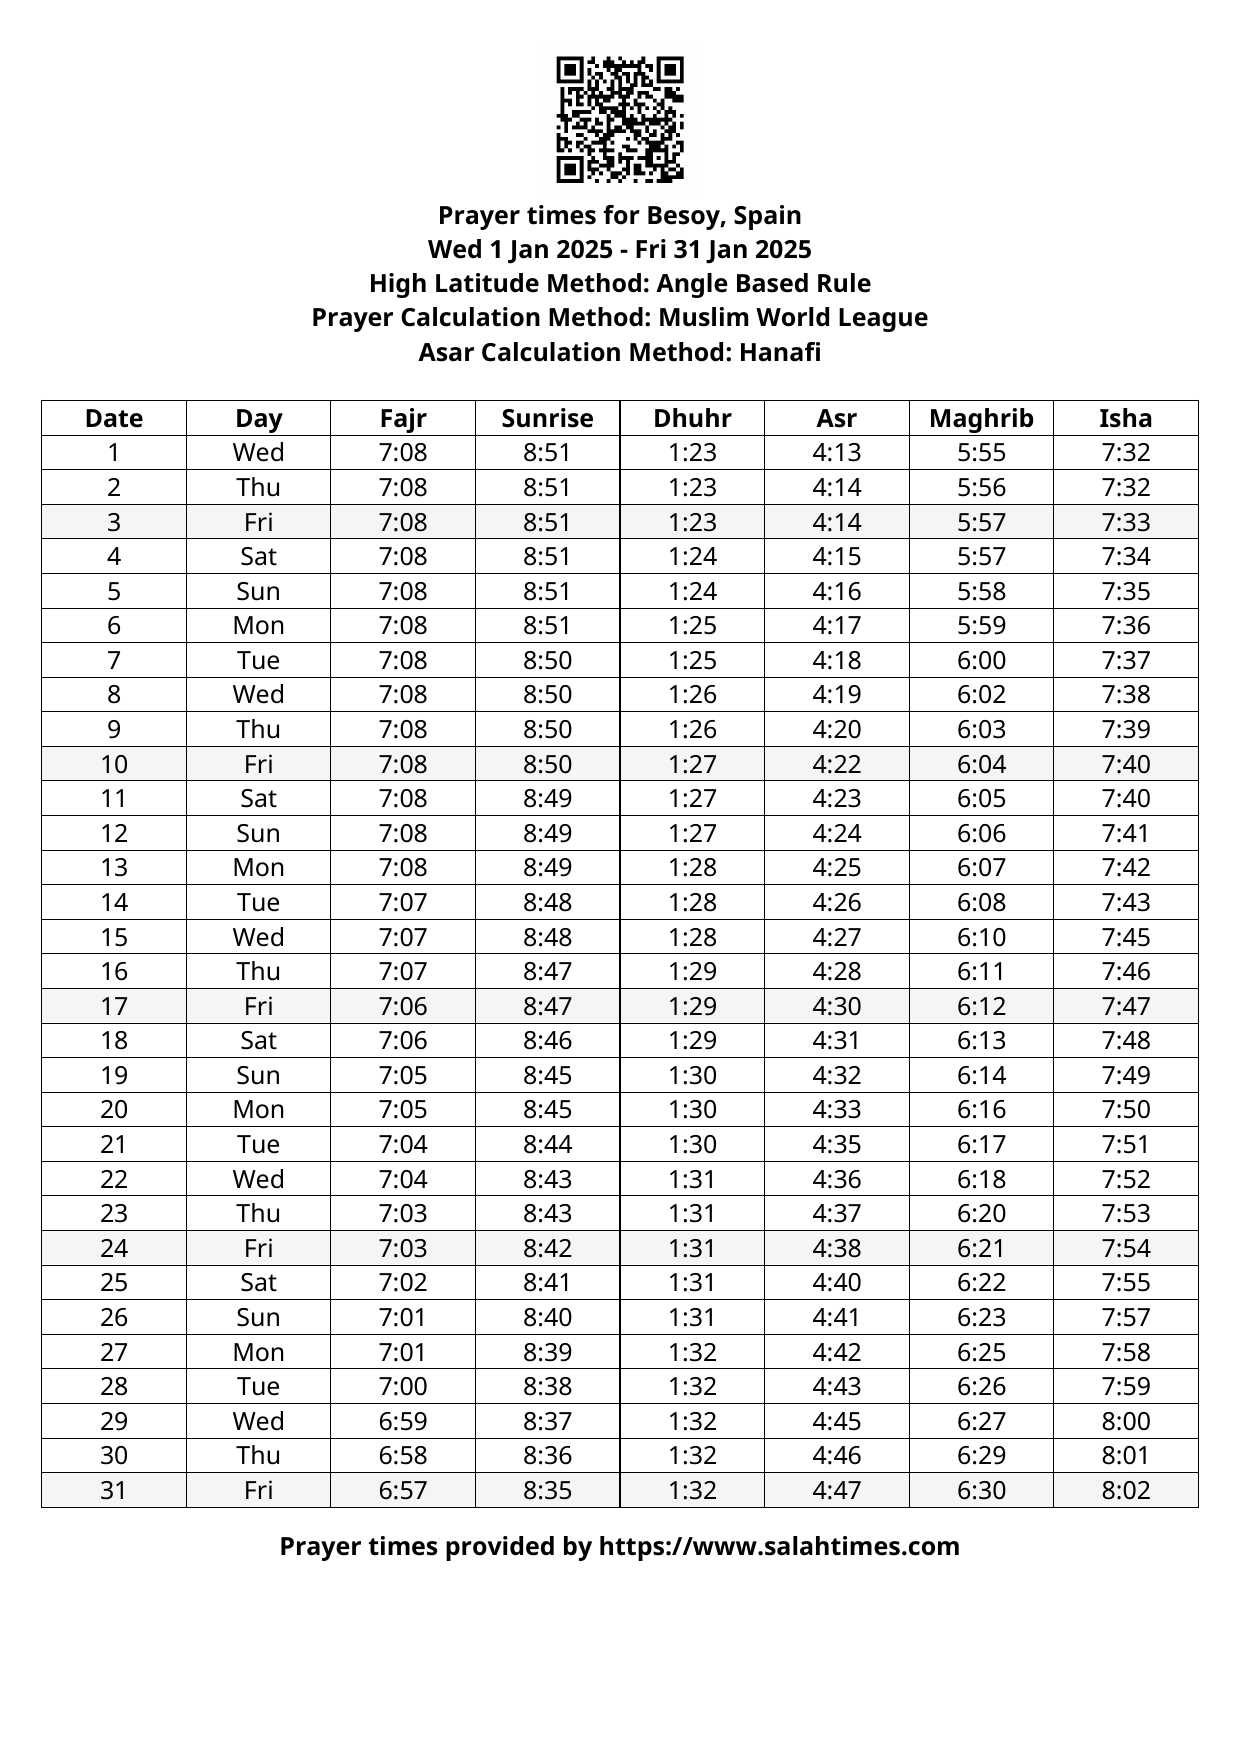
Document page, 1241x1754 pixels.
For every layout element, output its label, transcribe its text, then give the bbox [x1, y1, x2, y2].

table_cell 1:30 [621, 1058, 764, 1092]
table_cell 1:23 [621, 436, 764, 469]
table_cell 1:31 [621, 1266, 764, 1299]
table_cell Wed [187, 678, 330, 711]
table_cell 8:50 [476, 712, 619, 746]
table_cell 1:26 [621, 678, 764, 711]
table_cell 7:45 [1054, 920, 1198, 953]
table_cell 5:55 [910, 436, 1053, 469]
table_cell 7:05 [331, 1058, 475, 1092]
table_cell 6:26 [910, 1369, 1053, 1403]
table_cell 7:08 [331, 505, 475, 538]
table_cell 4:47 [765, 1473, 909, 1507]
table_header Date [42, 401, 186, 434]
table_cell 6:13 [910, 1024, 1053, 1057]
table_cell 12 [42, 816, 186, 849]
table_cell 1:27 [621, 747, 764, 780]
table_cell 8:51 [476, 470, 619, 504]
table_cell 8:45 [476, 1093, 619, 1126]
table_cell 1:29 [621, 1024, 764, 1057]
text Prayer times for Besoy, Spain [42, 198, 1198, 232]
table_cell 8:41 [476, 1266, 619, 1299]
table_cell 8:51 [476, 609, 619, 642]
table_cell 1:31 [621, 1196, 764, 1230]
table_cell 2 [42, 470, 186, 504]
table_cell 7:07 [331, 885, 475, 919]
table_cell Tue [187, 885, 330, 919]
table_cell 18 [42, 1024, 186, 1057]
table_cell Wed [187, 1404, 330, 1437]
table_cell 6:57 [331, 1473, 475, 1507]
text Wed 1 Jan 2025 - Fri 31 Jan 2025 [42, 232, 1198, 266]
table_cell 17 [42, 989, 186, 1022]
table_cell 8:38 [476, 1369, 619, 1403]
table_cell 8:02 [1054, 1473, 1198, 1507]
table_cell 7:08 [331, 851, 475, 884]
table_cell 7:08 [331, 574, 475, 607]
table_cell 4:45 [765, 1404, 909, 1437]
table_cell 4:38 [765, 1231, 909, 1264]
table_cell 1:28 [621, 851, 764, 884]
table_header Day [187, 401, 330, 434]
table_cell 8:50 [476, 643, 619, 677]
table_cell 7:53 [1054, 1196, 1198, 1230]
table_cell 8:51 [476, 436, 619, 469]
table_cell Sat [187, 539, 330, 573]
table_cell Tue [187, 1369, 330, 1403]
table_cell 5:59 [910, 609, 1053, 642]
table_cell 7:03 [331, 1196, 475, 1230]
table_cell Thu [187, 1439, 330, 1472]
table_cell 8:39 [476, 1335, 619, 1368]
table_cell 7:08 [331, 678, 475, 711]
table_cell 4:25 [765, 851, 909, 884]
table_cell 8:49 [476, 851, 619, 884]
table_cell 7:47 [1054, 989, 1198, 1022]
table_cell 1:31 [621, 1300, 764, 1334]
table_cell 8:51 [476, 505, 619, 538]
table_cell 7:32 [1054, 436, 1198, 469]
table_cell 5:57 [910, 539, 1053, 573]
table_cell 5:57 [910, 505, 1053, 538]
table_cell 7:46 [1054, 954, 1198, 988]
table_cell 4:35 [765, 1127, 909, 1161]
table_cell Thu [187, 470, 330, 504]
table_cell 9 [42, 712, 186, 746]
table_cell 4:14 [765, 505, 909, 538]
table_cell 5:58 [910, 574, 1053, 607]
table_cell Mon [187, 609, 330, 642]
table_cell 6:20 [910, 1196, 1053, 1230]
table_header Fajr [331, 401, 475, 434]
table_cell 7:04 [331, 1162, 475, 1195]
table_cell 7:08 [331, 539, 475, 573]
table_cell 1:26 [621, 712, 764, 746]
table_cell 4:23 [765, 781, 909, 815]
table_cell 8:45 [476, 1058, 619, 1092]
table_cell 7:42 [1054, 851, 1198, 884]
table_cell 25 [42, 1266, 186, 1299]
table_cell 7:35 [1054, 574, 1198, 607]
table_cell 7:50 [1054, 1093, 1198, 1126]
table_cell Fri [187, 989, 330, 1022]
table_cell 4:36 [765, 1162, 909, 1195]
table_cell 19 [42, 1058, 186, 1092]
table_cell 29 [42, 1404, 186, 1437]
table_cell 7:02 [331, 1266, 475, 1299]
table_cell 1:29 [621, 954, 764, 988]
table_cell 7:52 [1054, 1162, 1198, 1195]
table_cell Thu [187, 1196, 330, 1230]
table_cell 4:32 [765, 1058, 909, 1092]
table_cell 4:24 [765, 816, 909, 849]
table_cell 7:43 [1054, 885, 1198, 919]
table_cell Fri [187, 747, 330, 780]
table_header Maghrib [910, 401, 1053, 434]
table_cell 1:23 [621, 505, 764, 538]
table_cell 4:40 [765, 1266, 909, 1299]
table_cell 7:08 [331, 609, 475, 642]
table_cell 4:28 [765, 954, 909, 988]
table_cell 8:48 [476, 920, 619, 953]
table_cell 4:41 [765, 1300, 909, 1334]
table_cell 1:32 [621, 1335, 764, 1368]
table_cell 4:43 [765, 1369, 909, 1403]
table_cell 7:57 [1054, 1300, 1198, 1334]
table_cell 4:18 [765, 643, 909, 677]
table_cell 4:42 [765, 1335, 909, 1368]
table_cell 6:08 [910, 885, 1053, 919]
table_cell 7:01 [331, 1335, 475, 1368]
table_cell 8:51 [476, 574, 619, 607]
table_cell Wed [187, 1162, 330, 1195]
table_cell 6:06 [910, 816, 1053, 849]
table_cell 10 [42, 747, 186, 780]
table_cell 4:17 [765, 609, 909, 642]
table_cell 6:17 [910, 1127, 1053, 1161]
table_cell 3 [42, 505, 186, 538]
text High Latitude Method: Angle Based Rule [42, 266, 1198, 300]
table_cell 22 [42, 1162, 186, 1195]
table_cell 4:27 [765, 920, 909, 953]
table_cell 7:49 [1054, 1058, 1198, 1092]
table_cell 4:37 [765, 1196, 909, 1230]
table_cell 6:21 [910, 1231, 1053, 1264]
table_cell Sun [187, 1058, 330, 1092]
table_cell 6:10 [910, 920, 1053, 953]
table_cell 7:08 [331, 470, 475, 504]
table_cell 4:14 [765, 470, 909, 504]
table_cell Sat [187, 781, 330, 815]
table_cell 1:27 [621, 781, 764, 815]
table_cell Mon [187, 1093, 330, 1126]
table_cell 6 [42, 609, 186, 642]
table_cell 5 [42, 574, 186, 607]
table_header Isha [1054, 401, 1198, 434]
table_cell 4 [42, 539, 186, 573]
table_cell 7:32 [1054, 470, 1198, 504]
table_cell 7:05 [331, 1093, 475, 1126]
table_cell 8:43 [476, 1162, 619, 1195]
table_cell 27 [42, 1335, 186, 1368]
table_cell 6:18 [910, 1162, 1053, 1195]
table_cell 1:25 [621, 609, 764, 642]
table_cell 4:30 [765, 989, 909, 1022]
table_cell 7:37 [1054, 643, 1198, 677]
table_cell 1:28 [621, 885, 764, 919]
table_cell 1:32 [621, 1473, 764, 1507]
table_cell 7:40 [1054, 781, 1198, 815]
table_cell 4:33 [765, 1093, 909, 1126]
table_cell 4:31 [765, 1024, 909, 1057]
table_cell 7:59 [1054, 1369, 1198, 1403]
table_cell Fri [187, 505, 330, 538]
text Asar Calculation Method: Hanafi [42, 334, 1198, 368]
table_cell 1:28 [621, 920, 764, 953]
table_cell 7:40 [1054, 747, 1198, 780]
table_cell Sun [187, 574, 330, 607]
table_cell 4:46 [765, 1439, 909, 1472]
table_cell 15 [42, 920, 186, 953]
table_cell 1:30 [621, 1127, 764, 1161]
table_cell 7:41 [1054, 816, 1198, 849]
table_cell Tue [187, 643, 330, 677]
table_cell Mon [187, 1335, 330, 1368]
table_cell Sat [187, 1024, 330, 1057]
table_cell 4:19 [765, 678, 909, 711]
picture [542, 41, 699, 198]
table_cell Wed [187, 436, 330, 469]
table_cell 6:02 [910, 678, 1053, 711]
table_cell 7:07 [331, 954, 475, 988]
table_cell 1:27 [621, 816, 764, 849]
table_cell 1:24 [621, 574, 764, 607]
table_cell 1:31 [621, 1231, 764, 1264]
table_cell 6:03 [910, 712, 1053, 746]
table_cell 6:29 [910, 1439, 1053, 1472]
table_header Sunrise [476, 401, 619, 434]
table_cell Tue [187, 1127, 330, 1161]
table_cell 7:08 [331, 643, 475, 677]
table_cell 7:06 [331, 1024, 475, 1057]
table_cell 1:24 [621, 539, 764, 573]
table_cell Thu [187, 712, 330, 746]
table_cell 6:14 [910, 1058, 1053, 1092]
table_cell 8 [42, 678, 186, 711]
table_cell 4:20 [765, 712, 909, 746]
table_cell 4:16 [765, 574, 909, 607]
table_cell 8:49 [476, 816, 619, 849]
table_cell 1:32 [621, 1404, 764, 1437]
table_cell 8:50 [476, 678, 619, 711]
table_cell 6:27 [910, 1404, 1053, 1437]
table_cell 7:39 [1054, 712, 1198, 746]
table_cell 1:30 [621, 1093, 764, 1126]
table_cell Mon [187, 851, 330, 884]
table_cell 8:40 [476, 1300, 619, 1334]
table_cell 7:36 [1054, 609, 1198, 642]
table_cell 13 [42, 851, 186, 884]
table_cell 4:26 [765, 885, 909, 919]
table_cell 8:46 [476, 1024, 619, 1057]
table_cell 6:00 [910, 643, 1053, 677]
table_cell 8:51 [476, 539, 619, 573]
table_cell 7:58 [1054, 1335, 1198, 1368]
table_cell 1:32 [621, 1369, 764, 1403]
table_cell 7:38 [1054, 678, 1198, 711]
table_cell 7:08 [331, 712, 475, 746]
table_cell 8:35 [476, 1473, 619, 1507]
table_cell 6:25 [910, 1335, 1053, 1368]
table_cell 6:16 [910, 1093, 1053, 1126]
table_cell 7:08 [331, 747, 475, 780]
table_cell 7:48 [1054, 1024, 1198, 1057]
table_cell Sun [187, 816, 330, 849]
table_cell 21 [42, 1127, 186, 1161]
text Prayer times provided by https://www.salahtimes.com [42, 1528, 1198, 1563]
table_cell 31 [42, 1473, 186, 1507]
table_cell 1:31 [621, 1162, 764, 1195]
table_cell 6:11 [910, 954, 1053, 988]
table_cell 6:22 [910, 1266, 1053, 1299]
table_cell Fri [187, 1231, 330, 1264]
table_cell 7:06 [331, 989, 475, 1022]
table_cell 7:04 [331, 1127, 475, 1161]
table_cell 8:47 [476, 954, 619, 988]
table_cell 8:43 [476, 1196, 619, 1230]
table_cell 7:55 [1054, 1266, 1198, 1299]
table_cell 7:03 [331, 1231, 475, 1264]
table_cell 1:32 [621, 1439, 764, 1472]
table_cell 7:08 [331, 436, 475, 469]
table_cell 6:58 [331, 1439, 475, 1472]
table_cell 7 [42, 643, 186, 677]
table_cell 7:00 [331, 1369, 475, 1403]
table_cell 28 [42, 1369, 186, 1403]
text Prayer Calculation Method: Muslim World League [42, 300, 1198, 334]
table_cell 7:08 [331, 816, 475, 849]
table_cell 30 [42, 1439, 186, 1472]
table_cell 26 [42, 1300, 186, 1334]
table_header Dhuhr [621, 401, 764, 434]
table_header Asr [765, 401, 909, 434]
table_cell Fri [187, 1473, 330, 1507]
table_cell 7:07 [331, 920, 475, 953]
table_cell 11 [42, 781, 186, 815]
table_cell 1:29 [621, 989, 764, 1022]
table_cell 24 [42, 1231, 186, 1264]
table_cell 6:23 [910, 1300, 1053, 1334]
table_cell 8:37 [476, 1404, 619, 1437]
table_cell 7:54 [1054, 1231, 1198, 1264]
table_cell 1:23 [621, 470, 764, 504]
table_cell 6:30 [910, 1473, 1053, 1507]
table_cell 20 [42, 1093, 186, 1126]
table_cell 6:04 [910, 747, 1053, 780]
table_cell 8:00 [1054, 1404, 1198, 1437]
table_cell 8:36 [476, 1439, 619, 1472]
table_cell 23 [42, 1196, 186, 1230]
table_cell 7:51 [1054, 1127, 1198, 1161]
table_cell 7:01 [331, 1300, 475, 1334]
table_cell 16 [42, 954, 186, 988]
table_cell 8:50 [476, 747, 619, 780]
table_cell 14 [42, 885, 186, 919]
table_cell 7:34 [1054, 539, 1198, 573]
table_cell 1 [42, 436, 186, 469]
table_cell 6:07 [910, 851, 1053, 884]
table_cell 1:25 [621, 643, 764, 677]
table_cell 4:15 [765, 539, 909, 573]
table_cell 6:05 [910, 781, 1053, 815]
table_cell 8:44 [476, 1127, 619, 1161]
table_cell 8:49 [476, 781, 619, 815]
table_cell 4:22 [765, 747, 909, 780]
table_cell 8:01 [1054, 1439, 1198, 1472]
table_cell 7:08 [331, 781, 475, 815]
table_cell 8:48 [476, 885, 619, 919]
table_cell Sat [187, 1266, 330, 1299]
table_cell 6:12 [910, 989, 1053, 1022]
table_cell Wed [187, 920, 330, 953]
table_cell 7:33 [1054, 505, 1198, 538]
table_cell 6:59 [331, 1404, 475, 1437]
table_cell Thu [187, 954, 330, 988]
table_cell 8:42 [476, 1231, 619, 1264]
table_cell 5:56 [910, 470, 1053, 504]
table_cell 4:13 [765, 436, 909, 469]
table_cell 8:47 [476, 989, 619, 1022]
table_cell Sun [187, 1300, 330, 1334]
